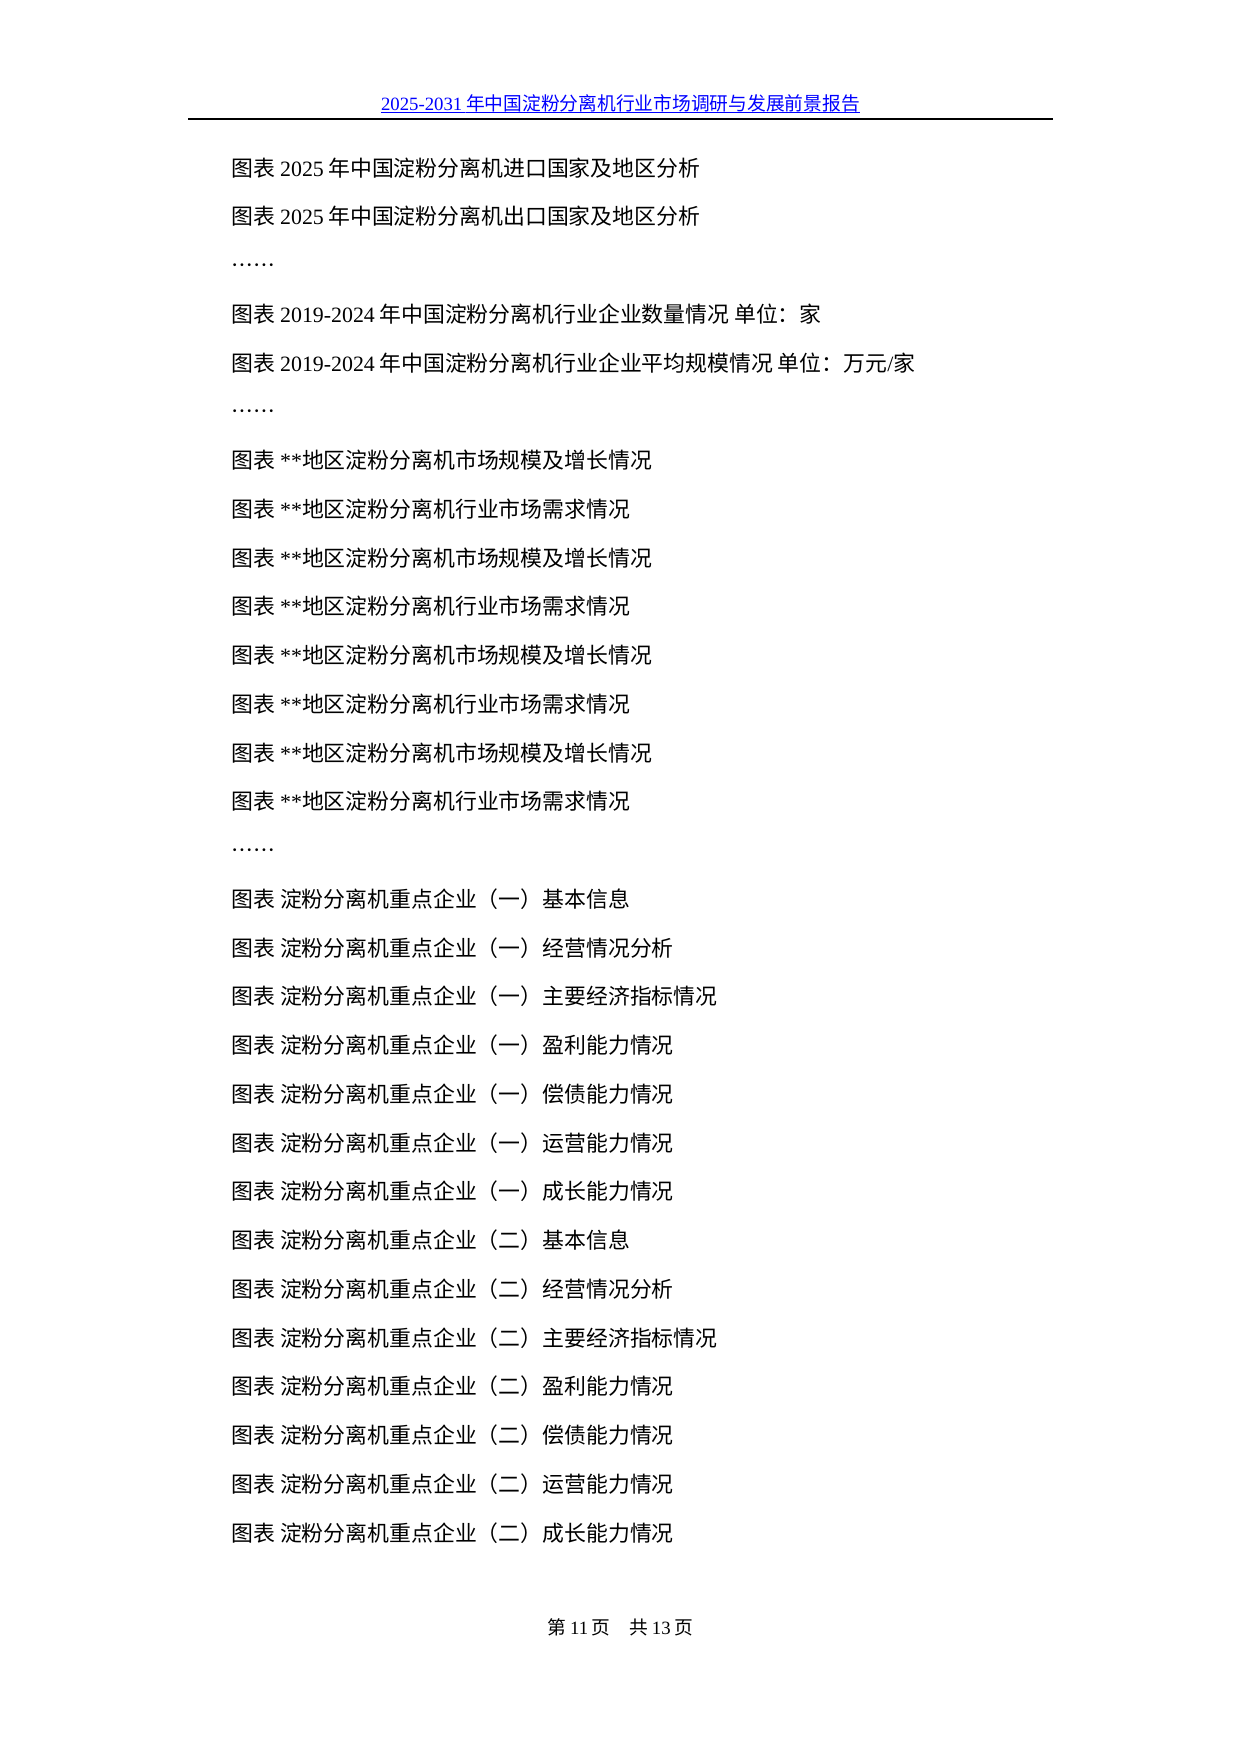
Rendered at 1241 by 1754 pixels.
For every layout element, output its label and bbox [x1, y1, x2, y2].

text [187, 150, 1053, 1548]
